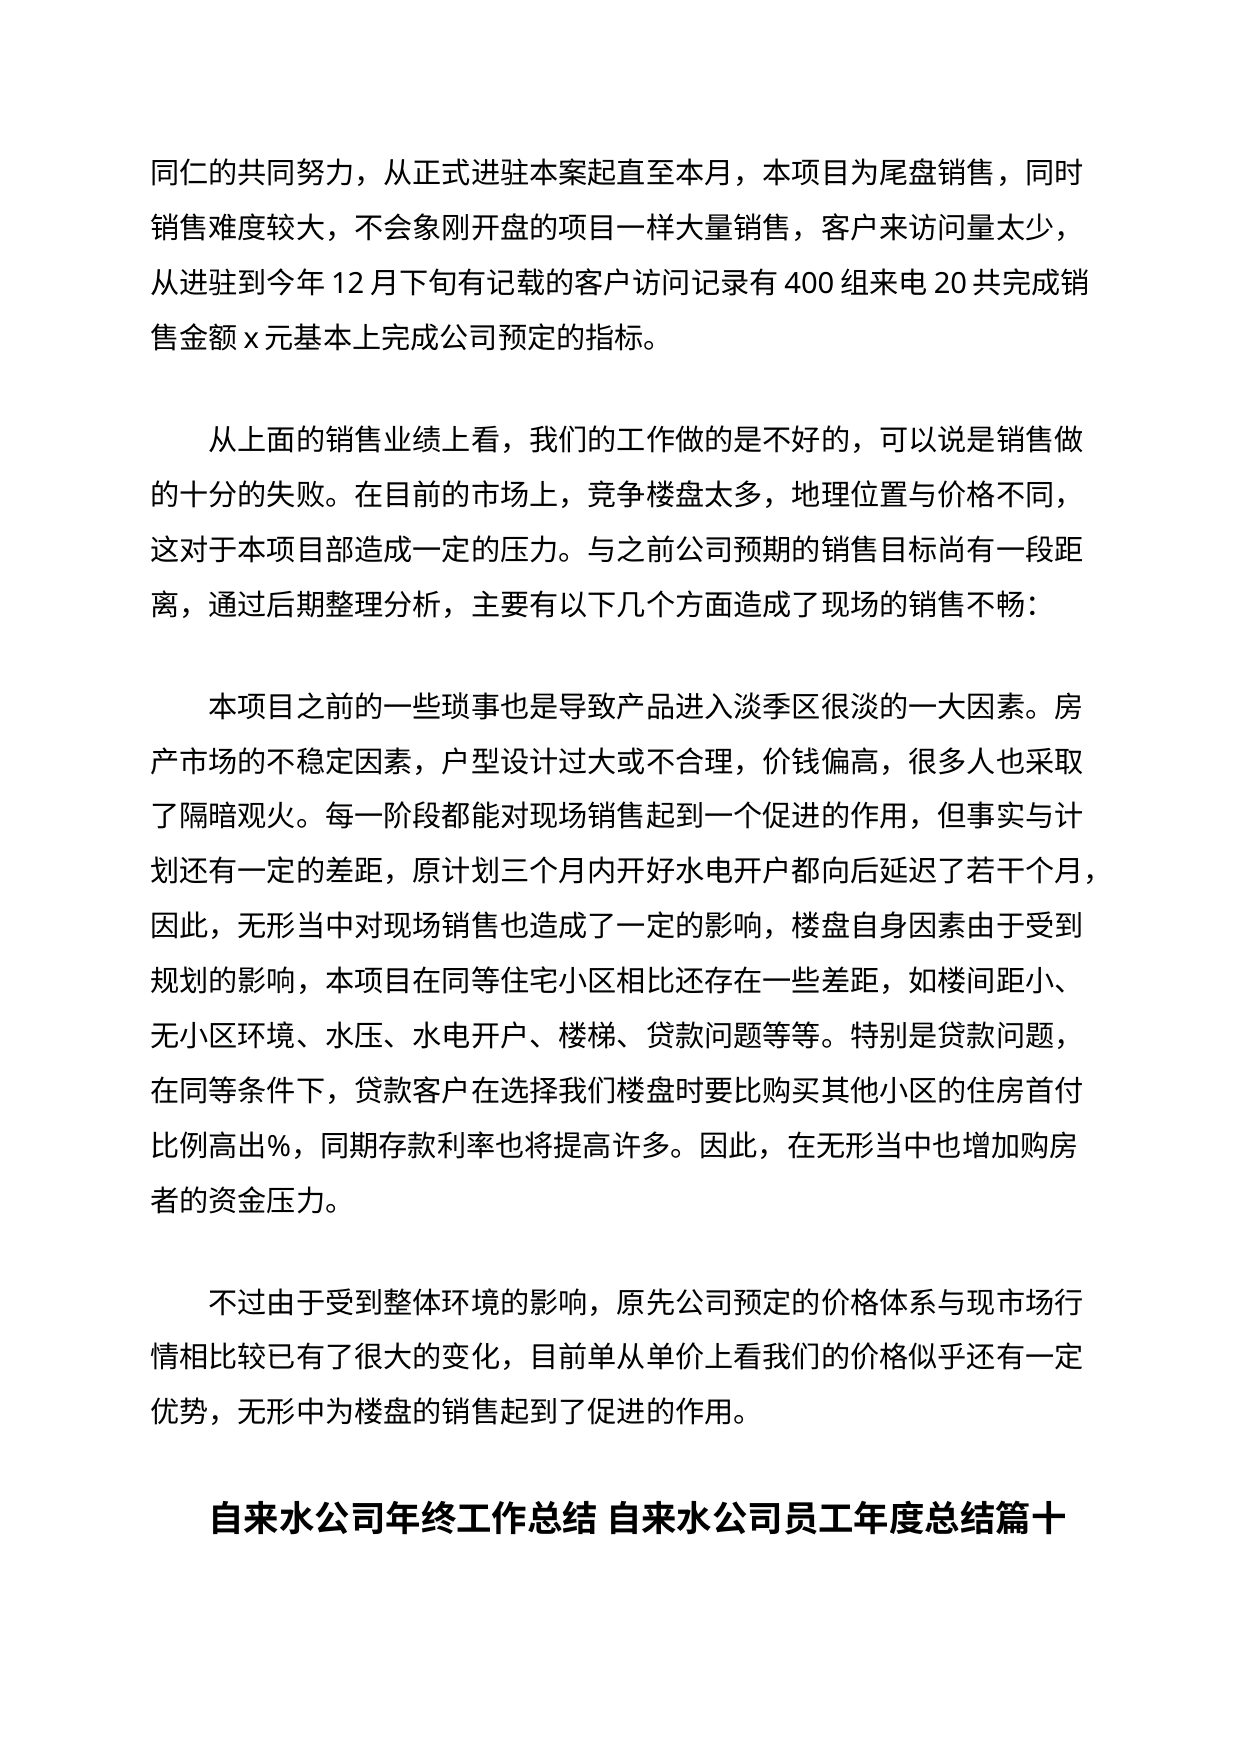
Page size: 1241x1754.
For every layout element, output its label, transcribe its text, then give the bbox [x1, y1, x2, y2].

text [150, 1491, 1090, 1542]
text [150, 150, 1090, 357]
text 不过由于受到整体环境的影响，原先公司预定的价格体系与现市场行情相比较已有了很大的变化，目前单从单价上看我们的价格似乎还有一定优势，无形中为楼盘的销售起到了促进的作用。 [150, 1279, 1090, 1431]
text 本项目之前的一些琐事也是导致产品进入淡季区很淡的一大因素。房产市场的不稳定因素，户型设计过大或不合理，价钱偏高，很多人也采取了隔暗观火。每一阶段都能对现场销售起到一个促进的作用，但事实与计划还有一定的差距，原计划三个月内开好水电开户都向后延迟了若干个月，因此，无形当中对现场销售也造成了一定的影响，楼盘自身因素由于受到规划的影响，本项目在同等住宅小区相比还存在一些差距，如楼间距小、无小区环境、水压、水电开户、楼梯、贷款问题等等。特别是贷款问题，在同等条件下，贷款客户在选择我们楼盘时要比购买其他小区的住房首付比例高出%，同期存款利率也将提高许多。因此，在无形当中也增加购房者的资金压力。 [150, 683, 1090, 1220]
text 从上面的销售业绩上看，我们的工作做的是不好的，可以说是销售做的十分的失败。在目前的市场上，竞争楼盘太多，地理位置与价格不同，这对于本项目部造成一定的压力。与之前公司预期的销售目标尚有一段距离，通过后期整理分析，主要有以下几个方面造成了现场的销售不畅： [150, 417, 1090, 624]
